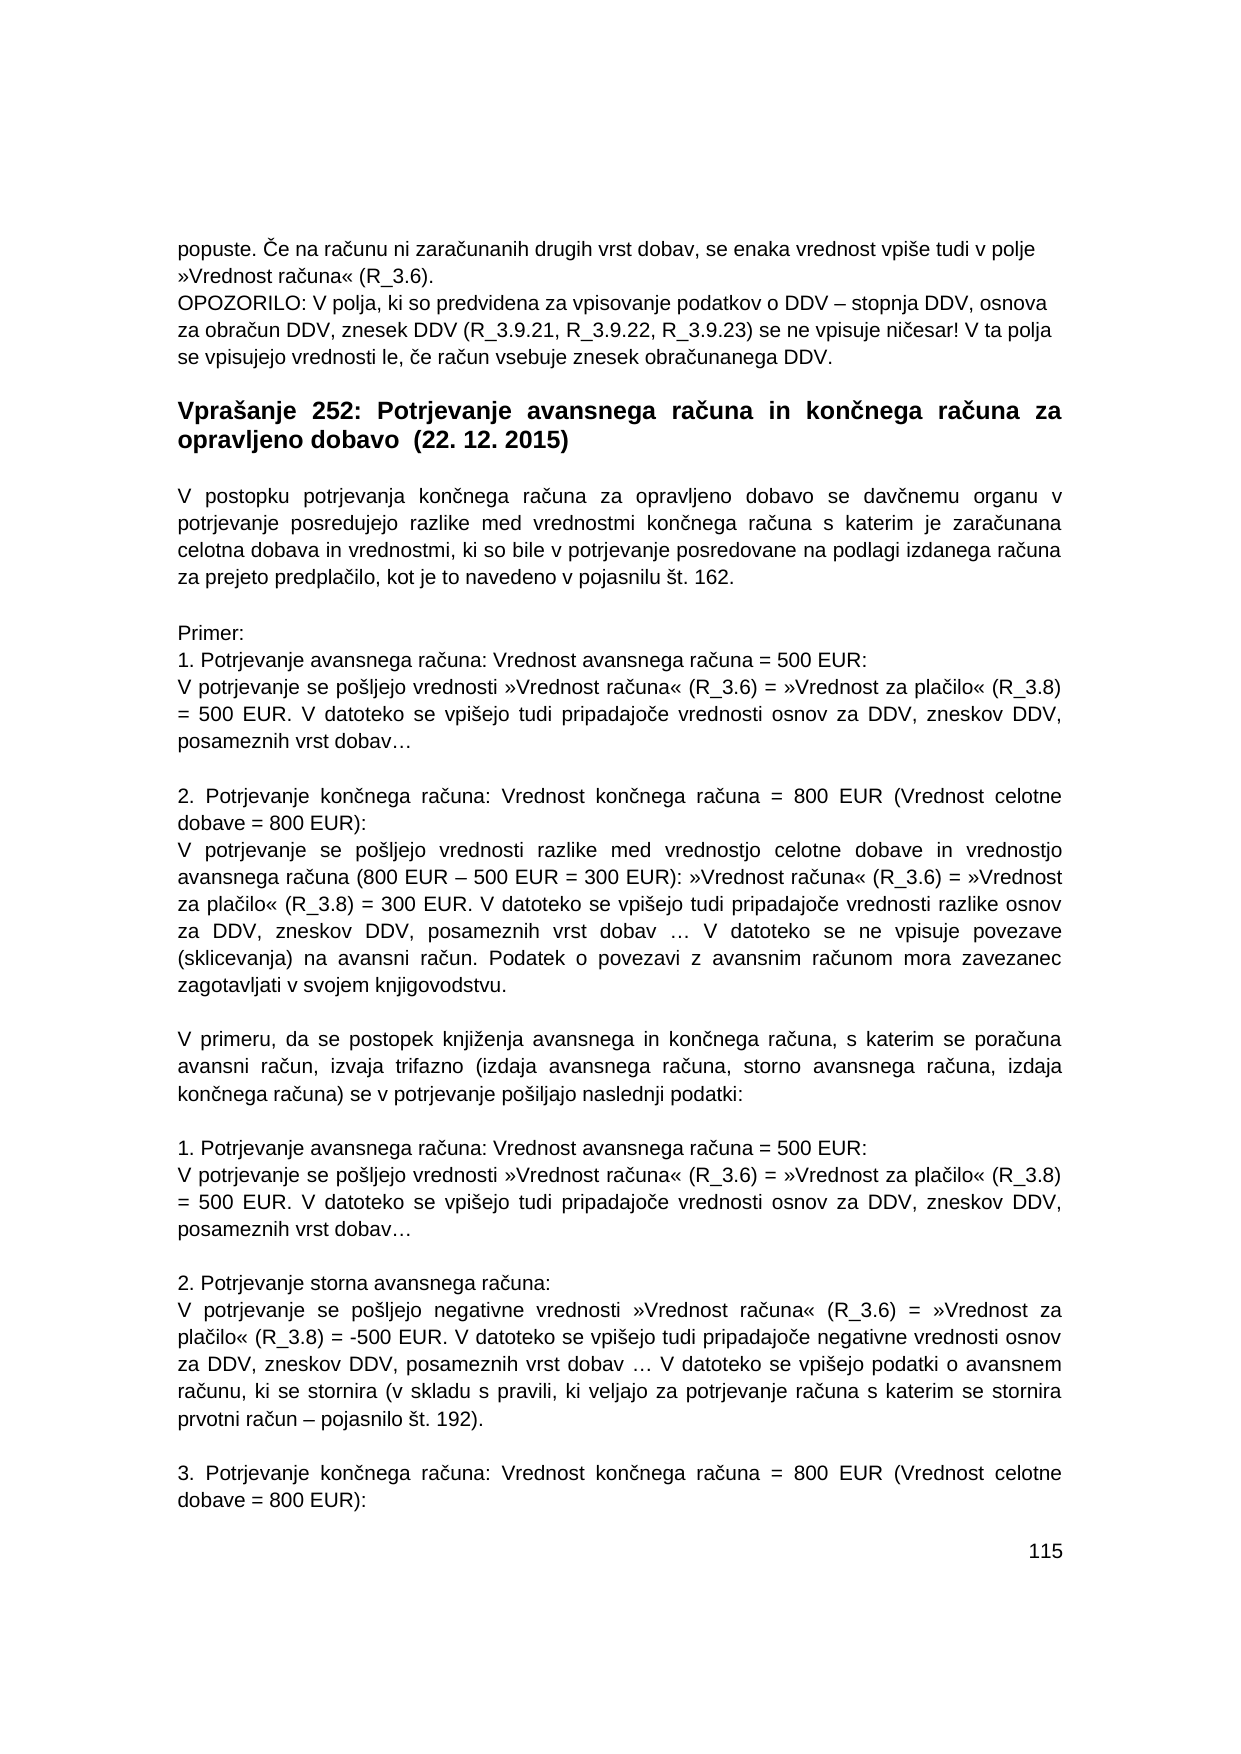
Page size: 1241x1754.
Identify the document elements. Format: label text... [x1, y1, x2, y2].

text V primeru, da se postopek knjiženja avansnega in končnega računa, s katerim se poračuna avansni račun, izvaja trifazno (izdaja avansnega računa, storno avansnega računa, izdaja končnega računa) se v potrjevanje pošiljajo naslednji podatki: [177, 1024, 1063, 1105]
text V potrjevanje se pošljejo vrednosti »Vrednost računa« (R_3.6) = »Vrednost za plačilo« (R_3.8) = 500 EUR. V datoteko se vpišejo tudi pripadajoče vrednosti osnov za DDV, zneskov DDV, posameznih vrst dobav… [177, 1159, 1063, 1241]
text V potrjevanje se pošljejo negativne vrednosti »Vrednost računa« (R_3.6) = »Vrednost za plačilo« (R_3.8) = -500 EUR. V datoteko se vpišejo tudi pripadajoče negativne vrednosti osnov za DDV, zneskov DDV, posameznih vrst dobav … V datoteko se vpišejo podatki o avansnem računu, ki se stornira (v skladu s pravili, ki veljajo za potrjevanje računa s katerim se stornira prvotni račun – pojasnilo št. 192). [177, 1295, 1063, 1430]
text Vprašanje 252: Potrjevanje avansnega računa in končnega računa za opravljeno dobavo (22. 12. 2015) [177, 396, 1063, 454]
text 2. Potrjevanje končnega računa: Vrednost končnega računa = 800 EUR (Vrednost celotne dobave = 800 EUR): [177, 780, 1063, 834]
text 2. Potrjevanje storna avansnega računa: [177, 1268, 1063, 1295]
text 1. Potrjevanje avansnega računa: Vrednost avansnega računa = 500 EUR: [177, 645, 1063, 672]
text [177, 234, 1063, 288]
text V potrjevanje se pošljejo vrednosti »Vrednost računa« (R_3.6) = »Vrednost za plačilo« (R_3.8) = 500 EUR. V datoteko se vpišejo tudi pripadajoče vrednosti osnov za DDV, zneskov DDV, posameznih vrst dobav… [177, 672, 1063, 753]
text Primer: [177, 618, 1063, 645]
text 3. Potrjevanje končnega računa: Vrednost končnega računa = 800 EUR (Vrednost celotne dobave = 800 EUR): [177, 1457, 1063, 1512]
text 1. Potrjevanje avansnega računa: Vrednost avansnega računa = 500 EUR: [177, 1132, 1063, 1159]
text V postopku potrjevanja končnega računa za opravljeno dobavo se davčnemu organu v potrjevanje posredujejo razlike med vrednostmi končnega računa s katerim je zaračunana celotna dobava in vrednostmi, ki so bile v potrjevanje posredovane na podlagi izdanega računa za prejeto predplačilo, kot je to navedeno v pojasnilu št. 162. [177, 481, 1063, 589]
text V potrjevanje se pošljejo vrednosti razlike med vrednostjo celotne dobave in vrednostjo avansnega računa (800 EUR – 500 EUR = 300 EUR): »Vrednost računa« (R_3.6) = »Vrednost za plačilo« (R_3.8) = 300 EUR. V datoteko se vpišejo tudi pripadajoče vrednosti razlike osnov za DDV, zneskov DDV, posameznih vrst dobav … V datoteko se ne vpisuje povezave (sklicevanja) na avansni račun. Podatek o povezavi z avansnim računom mora zavezanec zagotavljati v svojem knjigovodstvu. [177, 834, 1063, 997]
